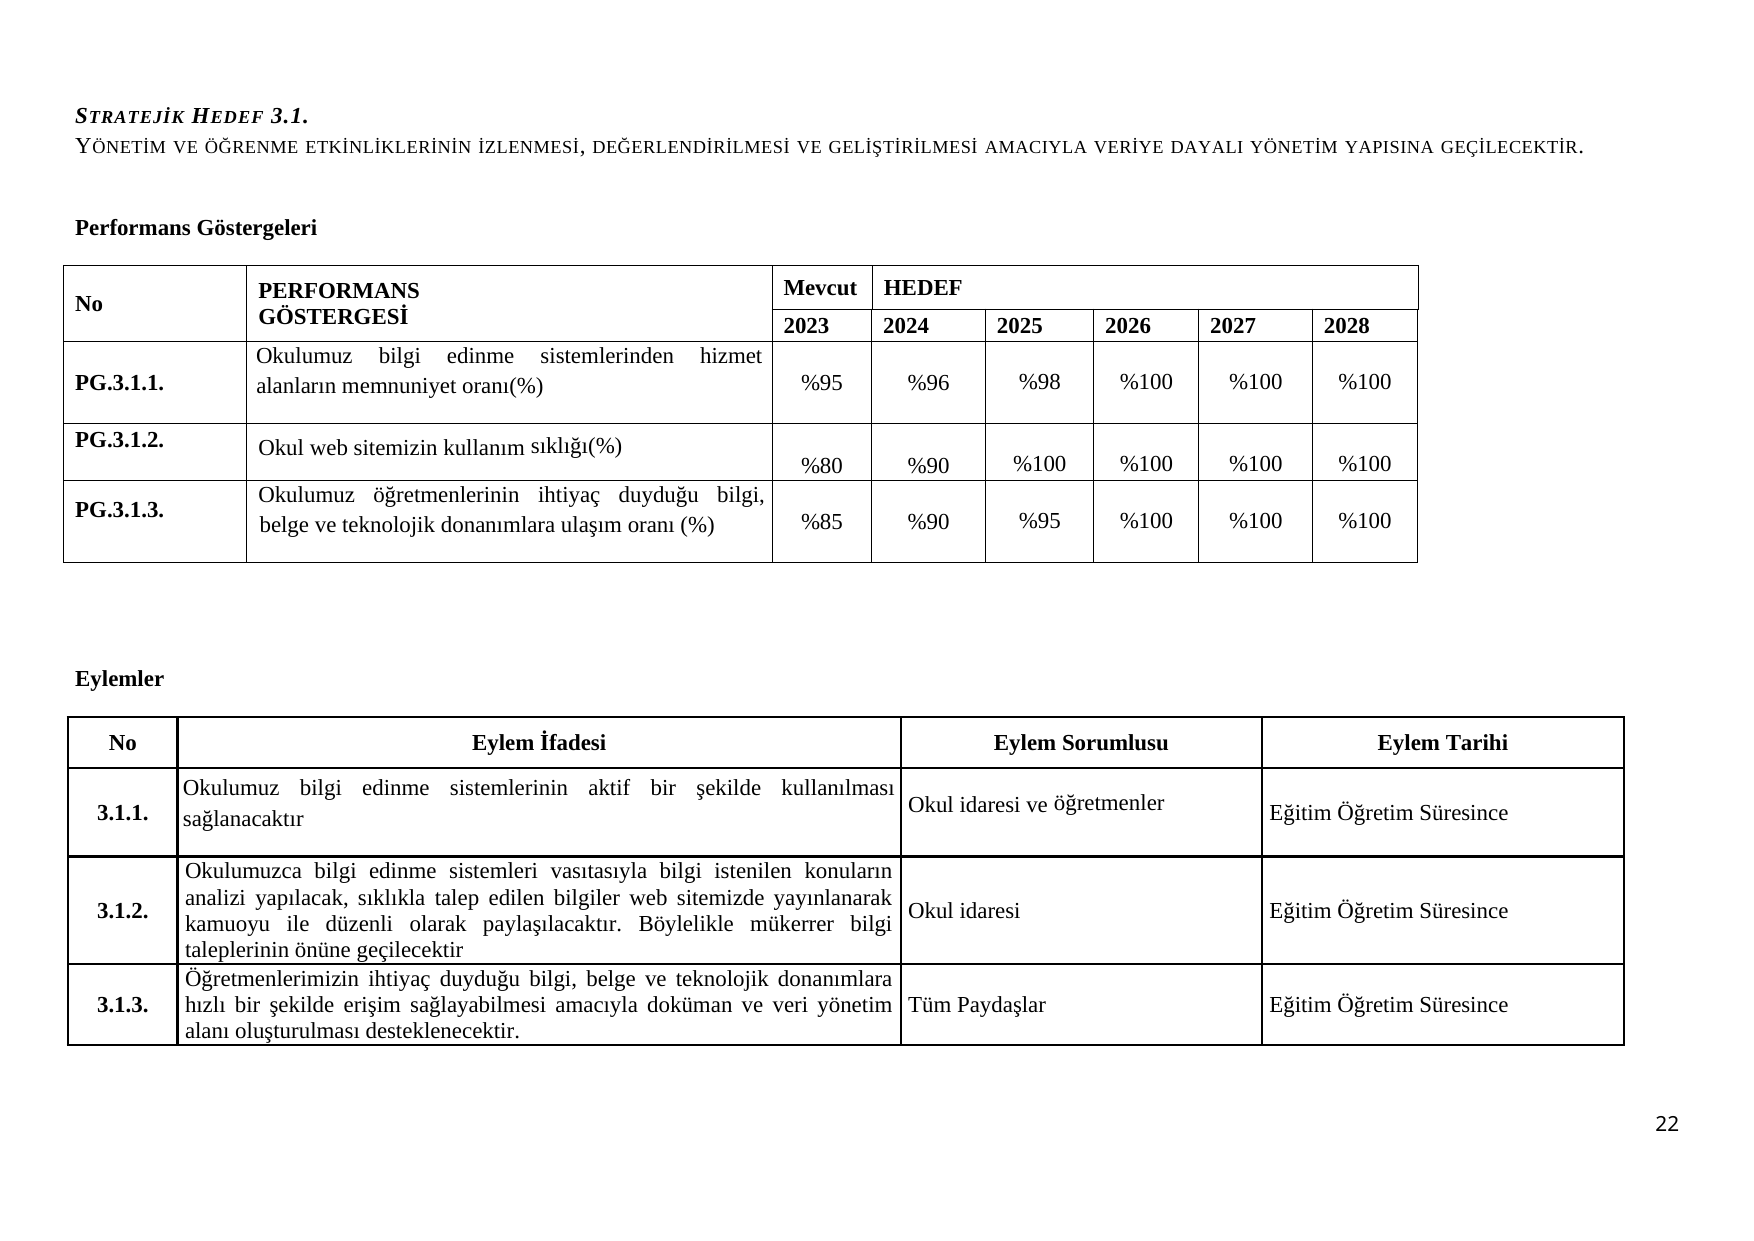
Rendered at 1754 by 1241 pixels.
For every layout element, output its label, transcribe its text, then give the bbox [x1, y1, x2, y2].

table_cell %95 [986, 481, 1093, 562]
table_cell Okul idaresi ve öğretmenler [902, 769, 1261, 855]
table_cell %100 [1199, 481, 1312, 562]
table_cell 2023 [773, 310, 871, 341]
table_cell Öğretmenlerimizin ihtiyaç duyduğu bilgi, belge ve teknolojik donanımlara hızlı bir şekilde erişim sağlayabilmesi amacıyla doküman ve veri yönetim alanı oluşturulması desteklenecektir. [179, 965, 900, 1044]
text Eylemler [75, 665, 1679, 691]
table_cell Eğitim Öğretim Süresince [1263, 858, 1623, 963]
table_cell %100 [1199, 342, 1312, 423]
table_header Eylem İfadesi [179, 718, 900, 767]
text Performans Göstergeleri [75, 214, 1679, 240]
table_cell PG.3.1.2. [64, 424, 246, 480]
table_header No [69, 718, 176, 767]
table_cell Okul web sitemizin kullanım sıklığı(%) [247, 424, 772, 480]
table_cell Okulumuz öğretmenlerinin ihtiyaç duyduğu bilgi, belge ve teknolojik donanımlara ulaşım oranı (%) [247, 481, 772, 562]
table_header Eylem Tarihi [1263, 718, 1623, 767]
table_cell 2027 [1199, 310, 1312, 341]
table_cell %100 [1313, 342, 1417, 423]
table_cell 2026 [1094, 310, 1198, 341]
table_cell 3.1.3. [69, 965, 176, 1044]
table_cell Eğitim Öğretim Süresince [1263, 965, 1623, 1044]
table_cell Tüm Paydaşlar [902, 965, 1261, 1044]
table_cell 3.1.2. [69, 858, 176, 963]
table_cell 2025 [986, 310, 1093, 341]
table_cell %98 [986, 342, 1093, 423]
table_cell %90 [872, 424, 985, 480]
table_cell %96 [872, 342, 985, 423]
table_cell Okulumuz bilgi edinme sistemlerinin aktif bir şekilde kullanılması sağlanacaktır [179, 769, 900, 855]
table_cell 2028 [1313, 310, 1417, 341]
table_header No [64, 266, 246, 341]
table_cell %100 [1094, 481, 1198, 562]
table_header HEDEF [873, 266, 1418, 308]
table_cell PG.3.1.1. [64, 342, 246, 423]
subtitle Yönetim ve öğrenme etkinliklerinin izlenmesi, değerlendirilmesi ve geliştirilmesi amacıyla veriye dayalı yönetim yapısına geçilecektir. [75, 132, 1679, 159]
table_header Mevcut [773, 266, 872, 308]
table_cell Okulumuz bilgi edinme sistemlerinden hizmet alanların memnuniyet oranı(%) [247, 342, 772, 423]
subtitle Stratejik Hedef 3.1. [75, 102, 1679, 128]
table_cell %100 [1313, 481, 1417, 562]
table_header PERFORMANS GÖSTERGESİ [247, 266, 772, 341]
table_cell PG.3.1.3. [64, 481, 246, 562]
table_cell %100 [1313, 424, 1417, 480]
table_cell Okul idaresi [902, 858, 1261, 963]
table_cell %100 [1094, 424, 1198, 480]
table_cell %85 [773, 481, 871, 562]
table_cell %100 [1094, 342, 1198, 423]
table_cell Okulumuzca bilgi edinme sistemleri vasıtasıyla bilgi istenilen konuların analizi yapılacak, sıklıkla talep edilen bilgiler web sitemizde yayınlanarak kamuoyu ile düzenli olarak paylaşılacaktır. Böylelikle mükerrer bilgi taleplerinin önüne geçilecektir [179, 858, 900, 963]
table_cell %90 [872, 481, 985, 562]
table_cell %100 [1199, 424, 1312, 480]
table_cell 3.1.1. [69, 769, 176, 855]
table_cell %80 [773, 424, 871, 480]
table_cell 2024 [872, 310, 985, 341]
table_cell %100 [986, 424, 1093, 480]
table_cell %95 [773, 342, 871, 423]
table_cell Eğitim Öğretim Süresince [1263, 769, 1623, 855]
table_header Eylem Sorumlusu [902, 718, 1261, 767]
